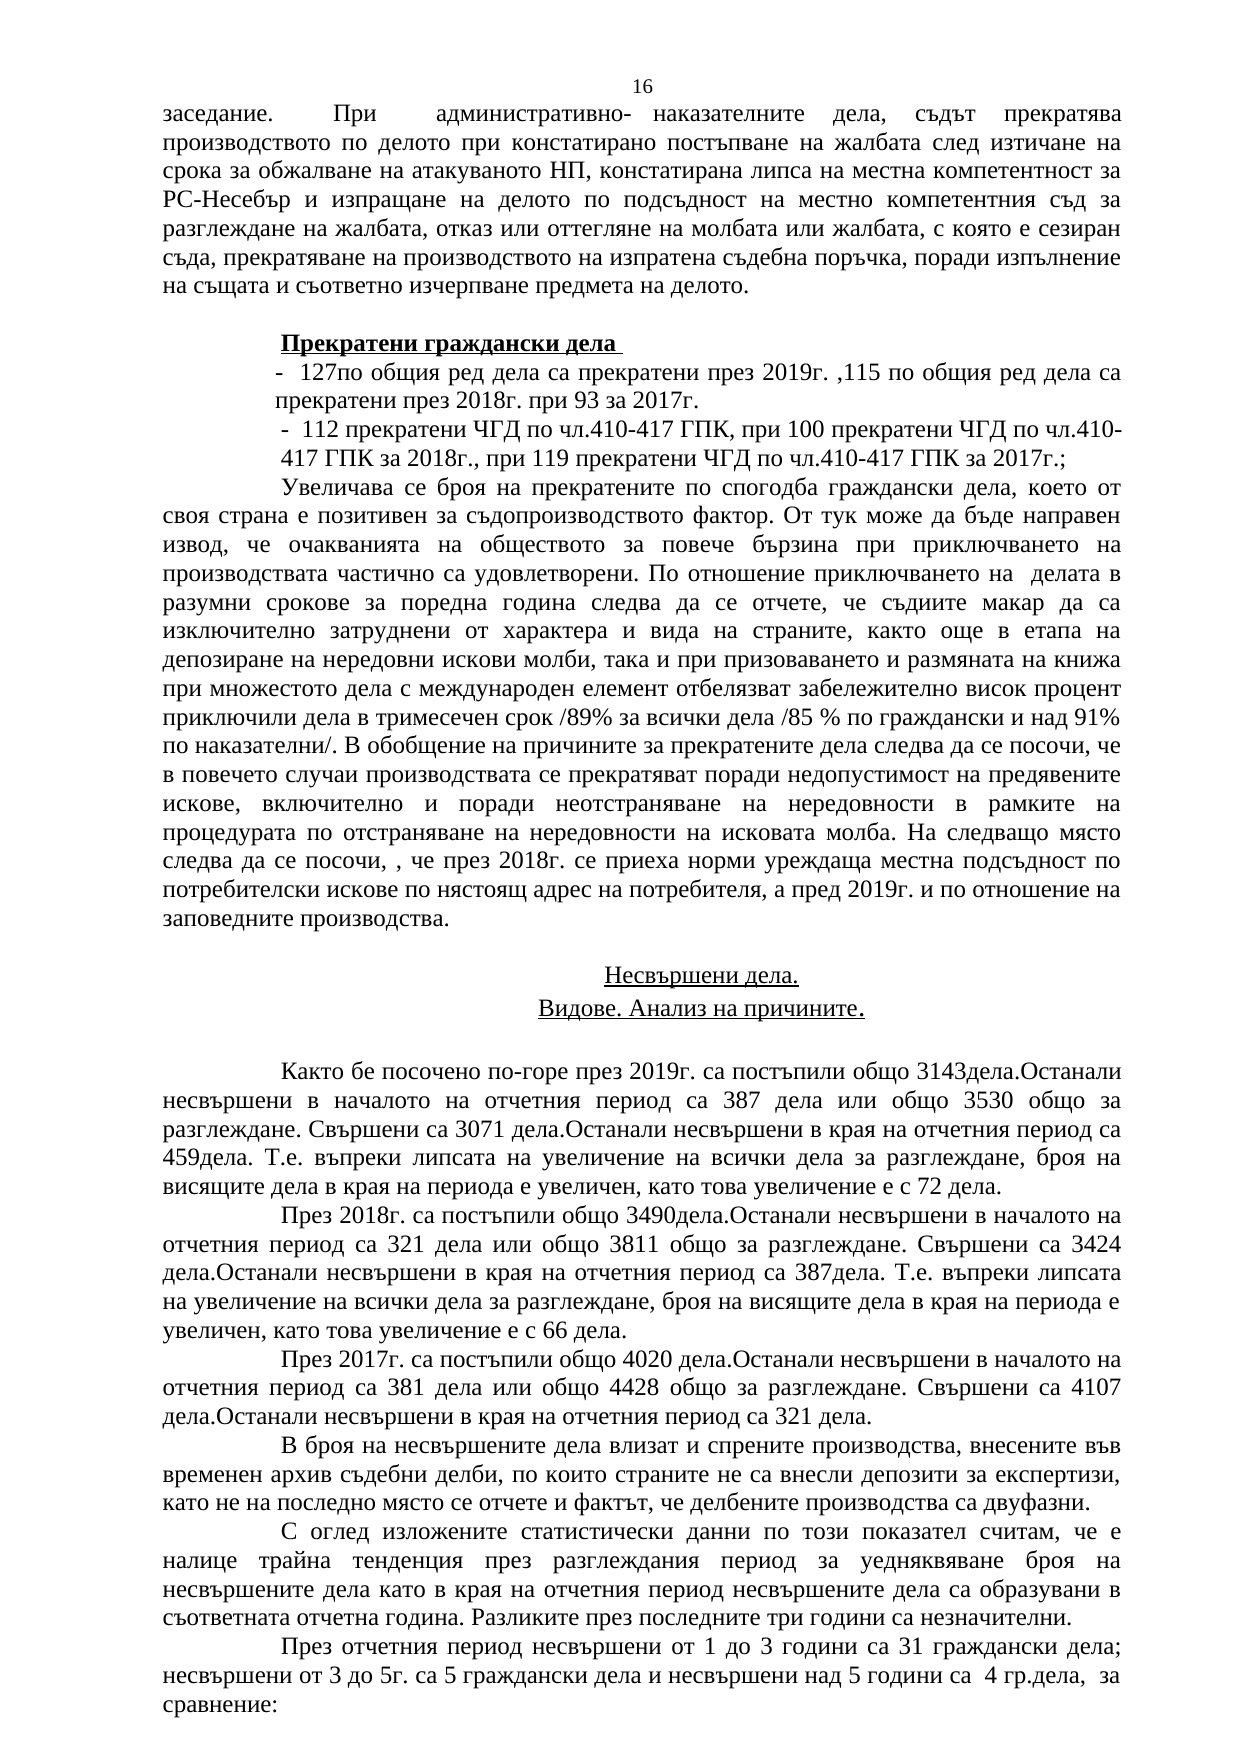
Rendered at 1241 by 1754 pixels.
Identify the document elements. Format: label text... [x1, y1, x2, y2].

text С оглед изложените статистически данни по този показател считам, че е налице трайна тенденция през разглеждания период за уедняквяване броя на несвършените дела като в края на отчетния период несвършените дела са образувани в съответната отчетна година. Разликите през последните три години са незначителни. [162, 1516, 1122, 1631]
text - 127по общия ред дела са прекратени през 2019г. ,115 по общия ред дела са прекратени през 2018г. при 93 за 2017г. [275, 357, 1122, 414]
text В броя на несвършените дела влизат и спрените производства, внесените във временен архив съдебни делби, по които страните не са внесли депозити за експертизи, като не на последно място се отчете и фактът, че делбените производства са двуфазни. [162, 1430, 1122, 1516]
text През 2017г. са постъпили общо 4020 дела.Останали несвършени в началото на отчетния период са 381 дела или общо 4428 общо за разглеждане. Свършени са 4107 дела.Останали несвършени в края на отчетния период са 321 дела. [162, 1344, 1122, 1430]
text Несвършени дела. [162, 960, 1122, 989]
text - 112 прекратени ЧГД по чл.410-417 ГПК, при 100 прекратени ЧГД по чл.410-417 ГПК за 2018г., при 119 прекратени ЧГД по чл.410-417 ГПК за 2017г.; [281, 414, 1122, 472]
text Увеличава се броя на прекратените по спогодба граждански дела, което от своя страна е позитивен за съдопроизводството фактор. От тук може да бъде направен извод, че очакванията на обществото за повече бързина при приключването на производствата частично са удовлетворени. По отношение приключването на делата в разумни срокове за поредна година следва да се отчете, че съдиите макар да са изключително затруднени от характера и вида на страните, както още в етапа на депозиране на нередовни искови молби, така и при призоваването и размяната на книжа при множестото дела с международен елемент отбелязват забележително висок процент приключили дела в тримесечен срок /89% за всички дела /85 % по граждански и над 91% по наказателни/. В обобщение на причините за прекратените дела следва да се посочи, че в повечето случаи производствата се прекратяват поради недопустимост на предявените искове, включително и поради неотстраняване на нередовности в рамките на процедурата по отстраняване на нередовности на исковата молба. На следващо място следва да се посочи, , че през 2018г. се приеха норми уреждаща местна подсъдност по потребителски искове по нястоящ адрес на потребителя, а пред 2019г. и по отношение на заповедните производства. [162, 472, 1122, 932]
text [162, 98, 1122, 299]
text Прекратени граждански дела [162, 328, 1122, 357]
text Видове. Анализ на причините. [162, 989, 1122, 1023]
text През отчетния период несвършени от 1 до 3 години са 31 граждански дела; несвършени от 3 до 5г. са 5 граждански дела и несвършени над 5 години са 4 гр.дела, за сравнение: [162, 1631, 1122, 1717]
text Както бе посочено по-горе през 2019г. са постъпили общо 3143дела.Останали несвършени в началото на отчетния период са 387 дела или общо 3530 общо за разглеждане. Свършени са 3071 дела.Останали несвършени в края на отчетния период са 459дела. Т.е. въпреки липсата на увеличение на всички дела за разглеждане, броя на висящите дела в края на периода е увеличен, като това увеличение е с 72 дела. [162, 1056, 1122, 1200]
text През 2018г. са постъпили общо 3490дела.Останали несвършени в началото на отчетния период са 321 дела или общо 3811 общо за разглеждане. Свършени са 3424 дела.Останали несвършени в края на отчетния период са 387дела. Т.е. въпреки липсата на увеличение на всички дела за разглеждане, броя на висящите дела в края на периода е увеличен, като това увеличение е с 66 дела. [162, 1200, 1122, 1344]
